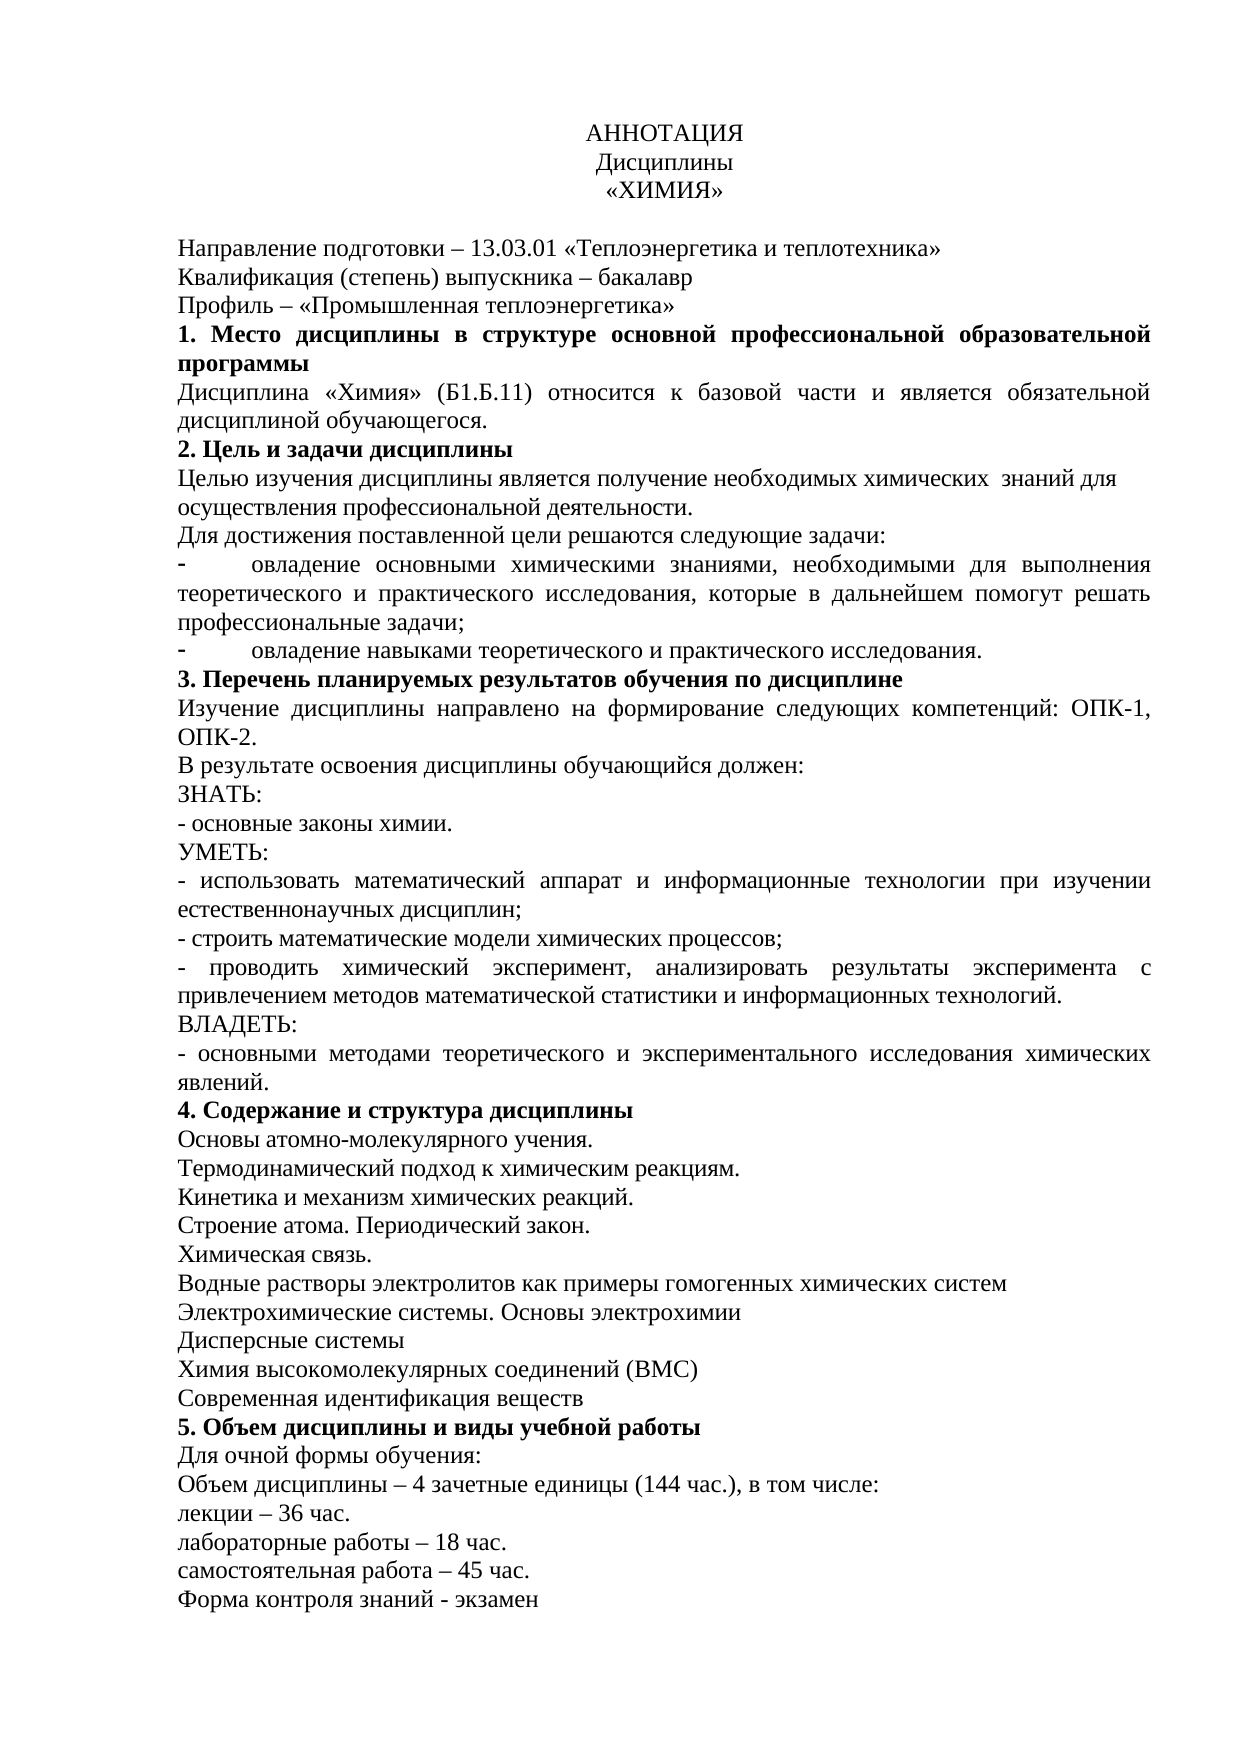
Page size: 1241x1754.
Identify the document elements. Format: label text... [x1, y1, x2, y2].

list овладение навыками теоретического и практического исследования. [177, 636, 1152, 664]
text Форма контроля знаний - экзамен [177, 1584, 1152, 1613]
text - строить математические модели химических процессов; [177, 923, 1152, 952]
text Целью изучения дисциплины является получение необходимых химических знаний для осуществления профессиональной деятельности. [177, 463, 1152, 521]
text 1. Место дисциплины в структуре основной профессиональной образовательной программы [177, 319, 1152, 377]
text - основными методами теоретического и экспериментального исследования химических явлений. [177, 1038, 1152, 1096]
list Для достижения поставленной цели решаются следующие задачи: [177, 521, 1152, 549]
text 2. Цель и задачи дисциплины [177, 434, 1152, 463]
text Химическая связь. [177, 1239, 1152, 1268]
text Дисциплина «Химия» (Б1.Б.11) относится к базовой части и является обязательной дисциплиной обучающегося. [177, 377, 1152, 434]
text Основы атомно-молекулярного учения. [177, 1124, 1152, 1153]
text лабораторные работы – 18 час. [177, 1527, 1152, 1556]
text - проводить химический эксперимент, анализировать результаты эксперимента с привлечением методов математической статистики и информационных технологий. [177, 952, 1152, 1009]
text Направление подготовки – 13.03.01 «Теплоэнергетика и теплотехника» [177, 233, 1152, 262]
text ВЛАДЕТЬ: [177, 1009, 1152, 1038]
text УМЕТЬ: [177, 837, 1152, 866]
text Водные растворы электролитов как примеры гомогенных химических систем [177, 1268, 1152, 1297]
text Строение атома. Периодический закон. [177, 1211, 1152, 1239]
text ЗНАТЬ: [177, 779, 1152, 808]
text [177, 1469, 1152, 1498]
text АННОТАЦИЯ [177, 118, 1152, 147]
text Изучение дисциплины направлено на формирование следующих компетенций: ОПК-1, ОПК-2. [177, 693, 1152, 751]
text - основные законы химии. [177, 808, 1152, 837]
text Кинетика и механизм химических реакций. [177, 1182, 1152, 1211]
text Для очной формы обучения: [177, 1441, 1152, 1469]
text Дисперсные системы [177, 1326, 1152, 1354]
text - использовать математический аппарат и информационные технологии при изучении естественнонаучных дисциплин; [177, 866, 1152, 923]
text «ХИМИЯ» [177, 176, 1152, 204]
text Электрохимические системы. Основы электрохимии [177, 1297, 1152, 1326]
text самостоятельная работа – 45 час. [177, 1556, 1152, 1584]
text Дисциплины [177, 147, 1152, 176]
text лекции – 36 час. [177, 1498, 1152, 1527]
text Квалификация (степень) выпускника – бакалавр [177, 262, 1152, 291]
text Термодинамический подход к химическим реакциям. [177, 1153, 1152, 1182]
text 3. Перечень планируемых результатов обучения по дисциплине [177, 664, 1152, 693]
text Современная идентификация веществ [177, 1383, 1152, 1412]
text 4. Содержание и структура дисциплины [177, 1096, 1152, 1124]
text Химия высокомолекулярных соединений (ВМС) [177, 1354, 1152, 1383]
text В результате освоения дисциплины обучающийся должен: [177, 751, 1152, 779]
list овладение основными химическими знаниями, необходимыми для выполнения теоретического и практического исследования, которые в дальнейшем помогут решать профессиональные задачи; [177, 549, 1152, 636]
text 5. Объем дисциплины и виды учебной работы [177, 1412, 1152, 1441]
text Профиль – «Промышленная теплоэнергетика» [177, 291, 1152, 319]
